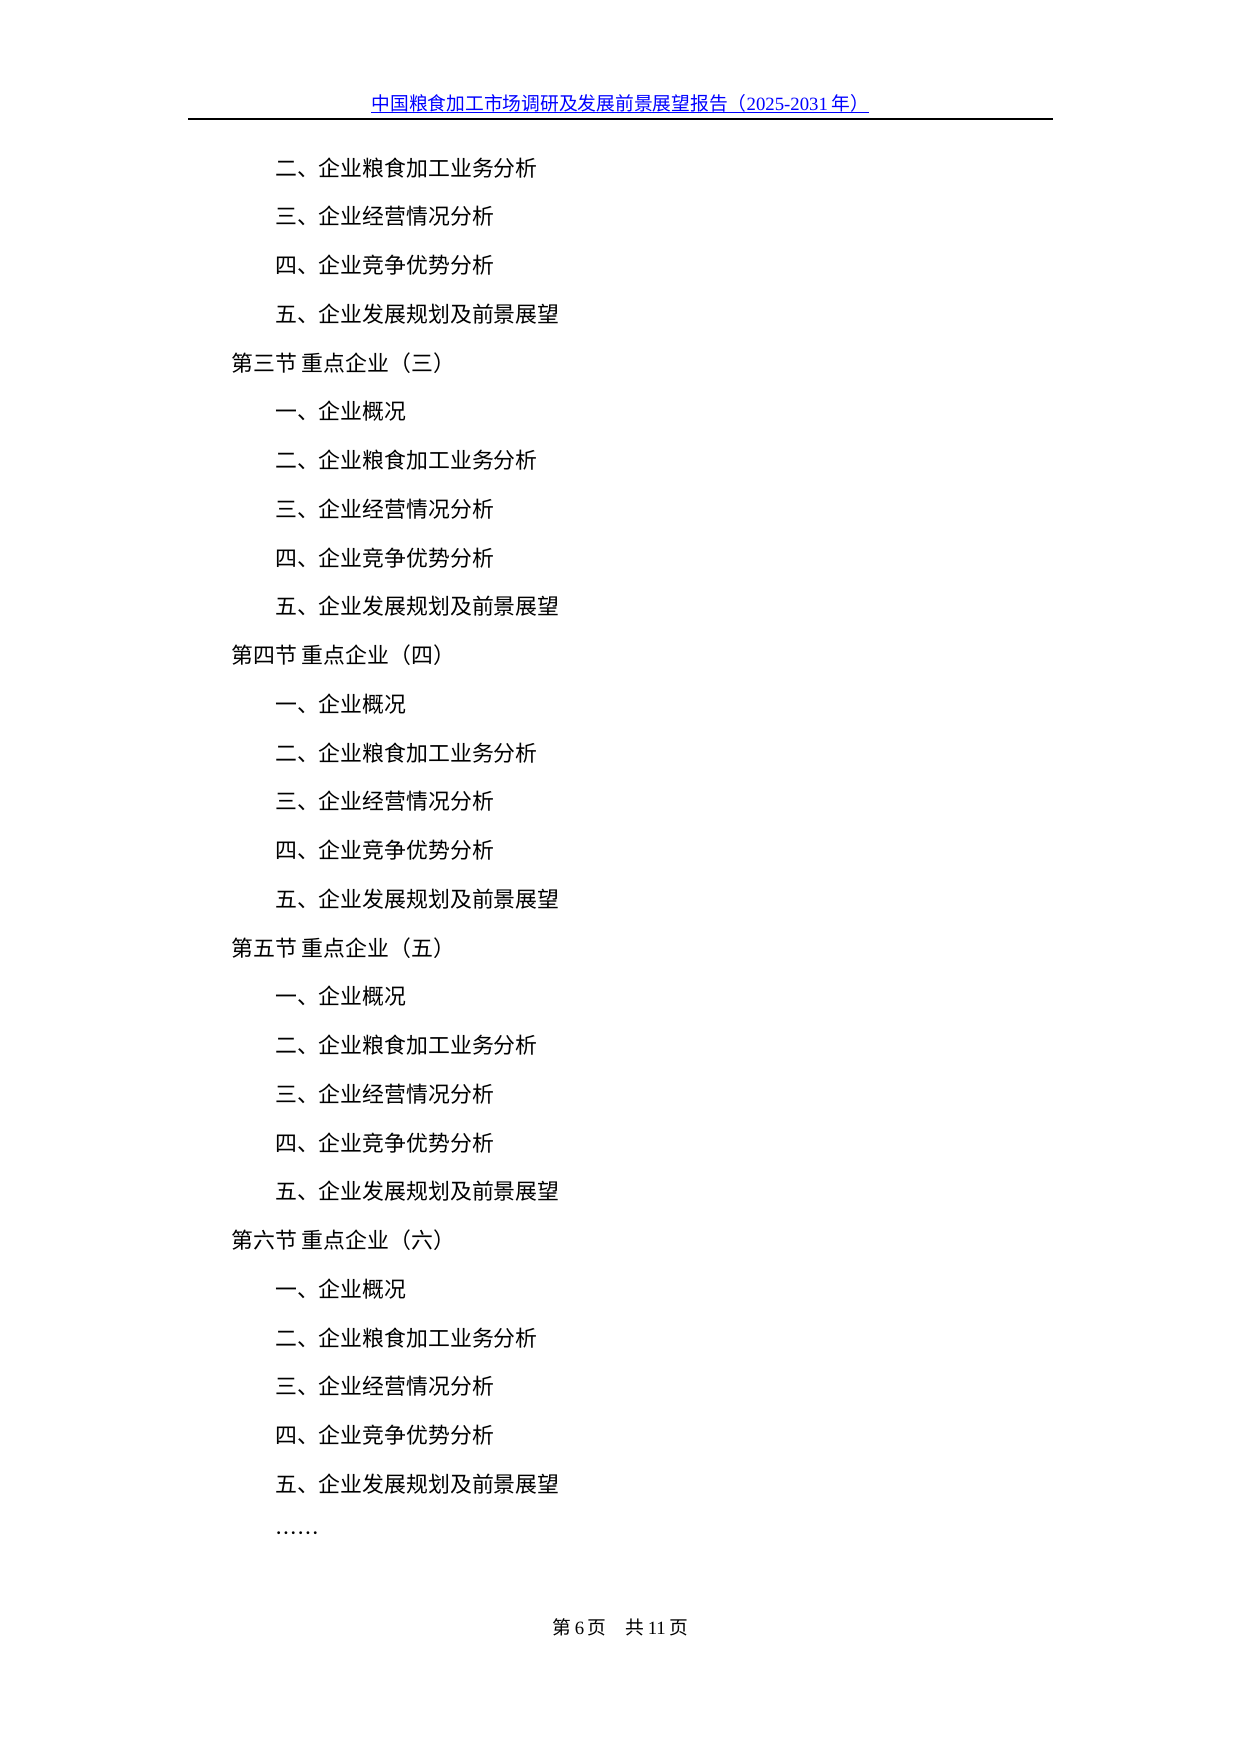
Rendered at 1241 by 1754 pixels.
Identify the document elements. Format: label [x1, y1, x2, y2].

text [187, 150, 1053, 1548]
